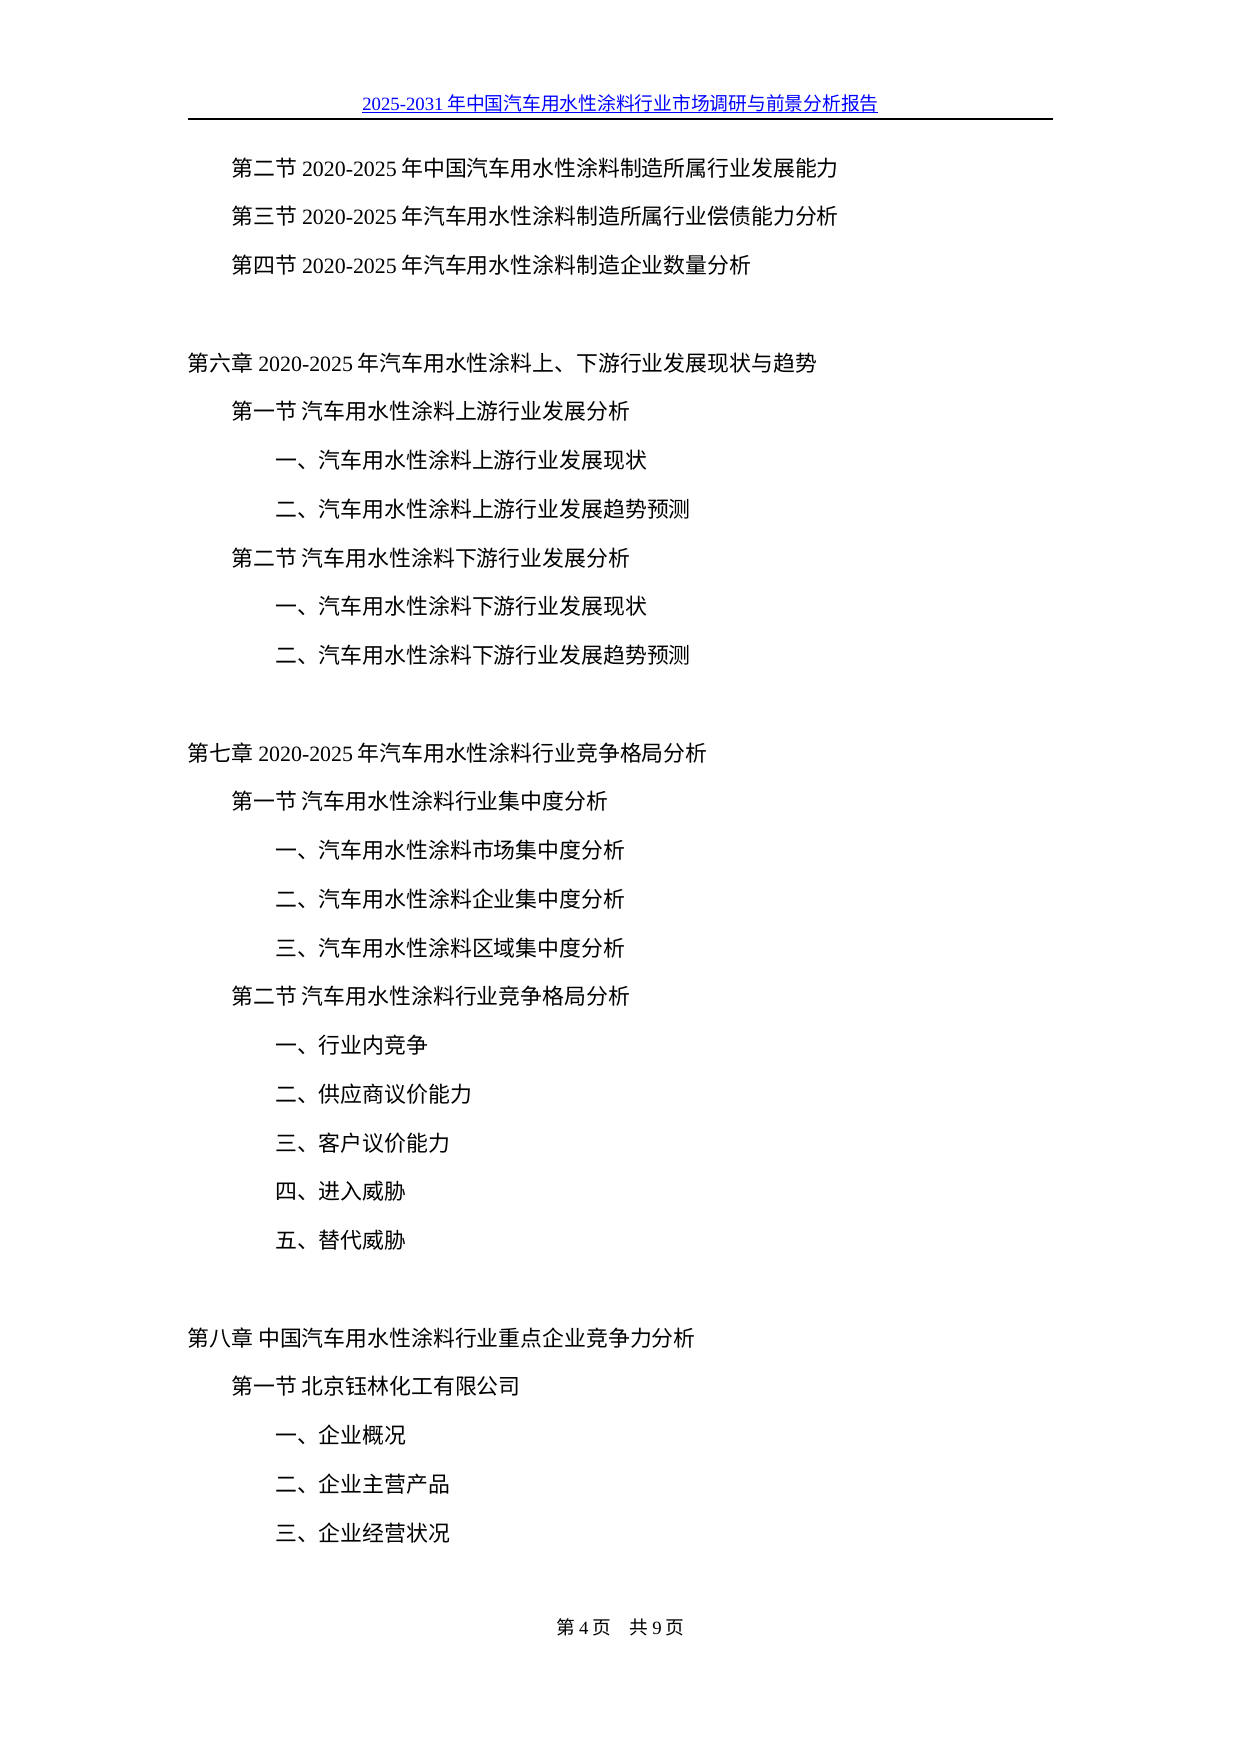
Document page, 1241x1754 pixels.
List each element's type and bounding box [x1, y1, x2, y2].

text [187, 150, 1053, 1548]
